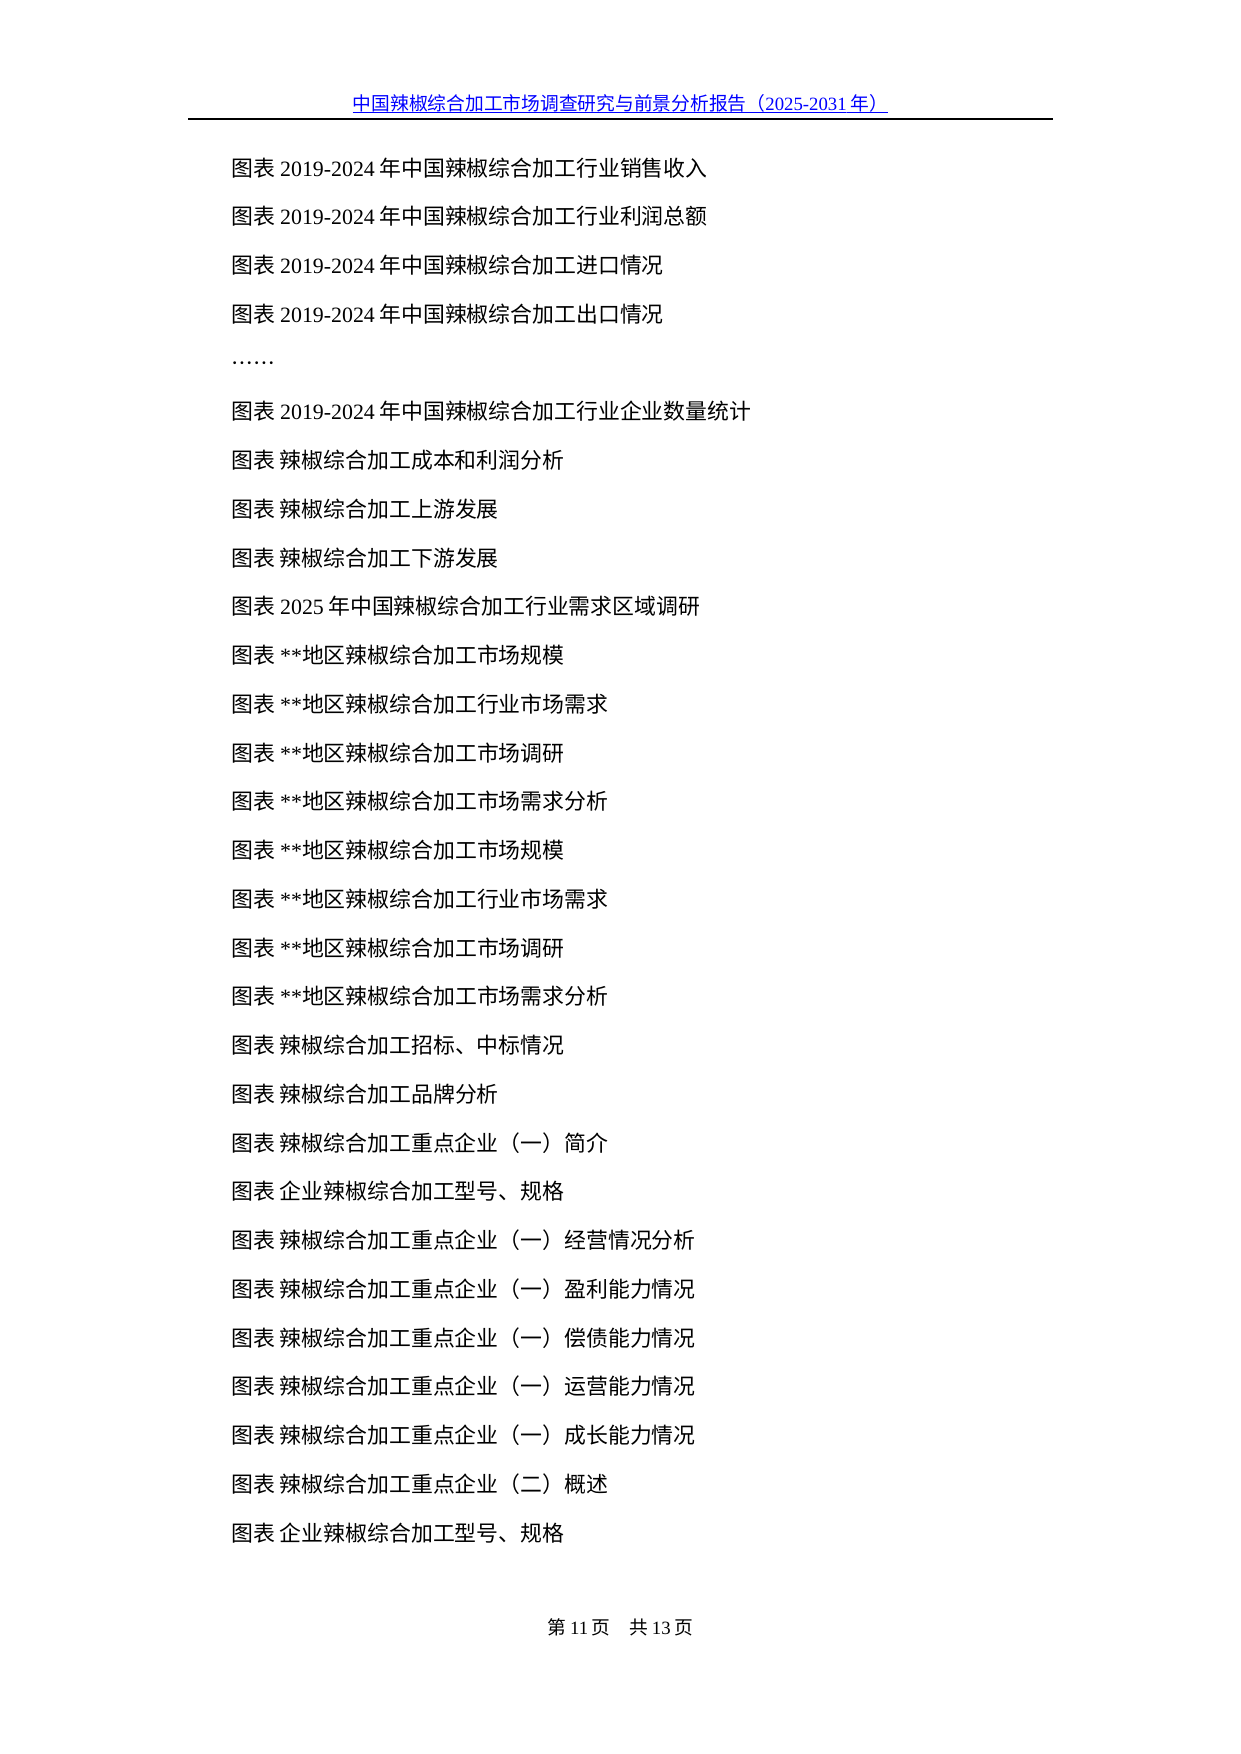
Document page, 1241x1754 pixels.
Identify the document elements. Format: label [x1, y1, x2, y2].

text [187, 150, 1053, 1548]
